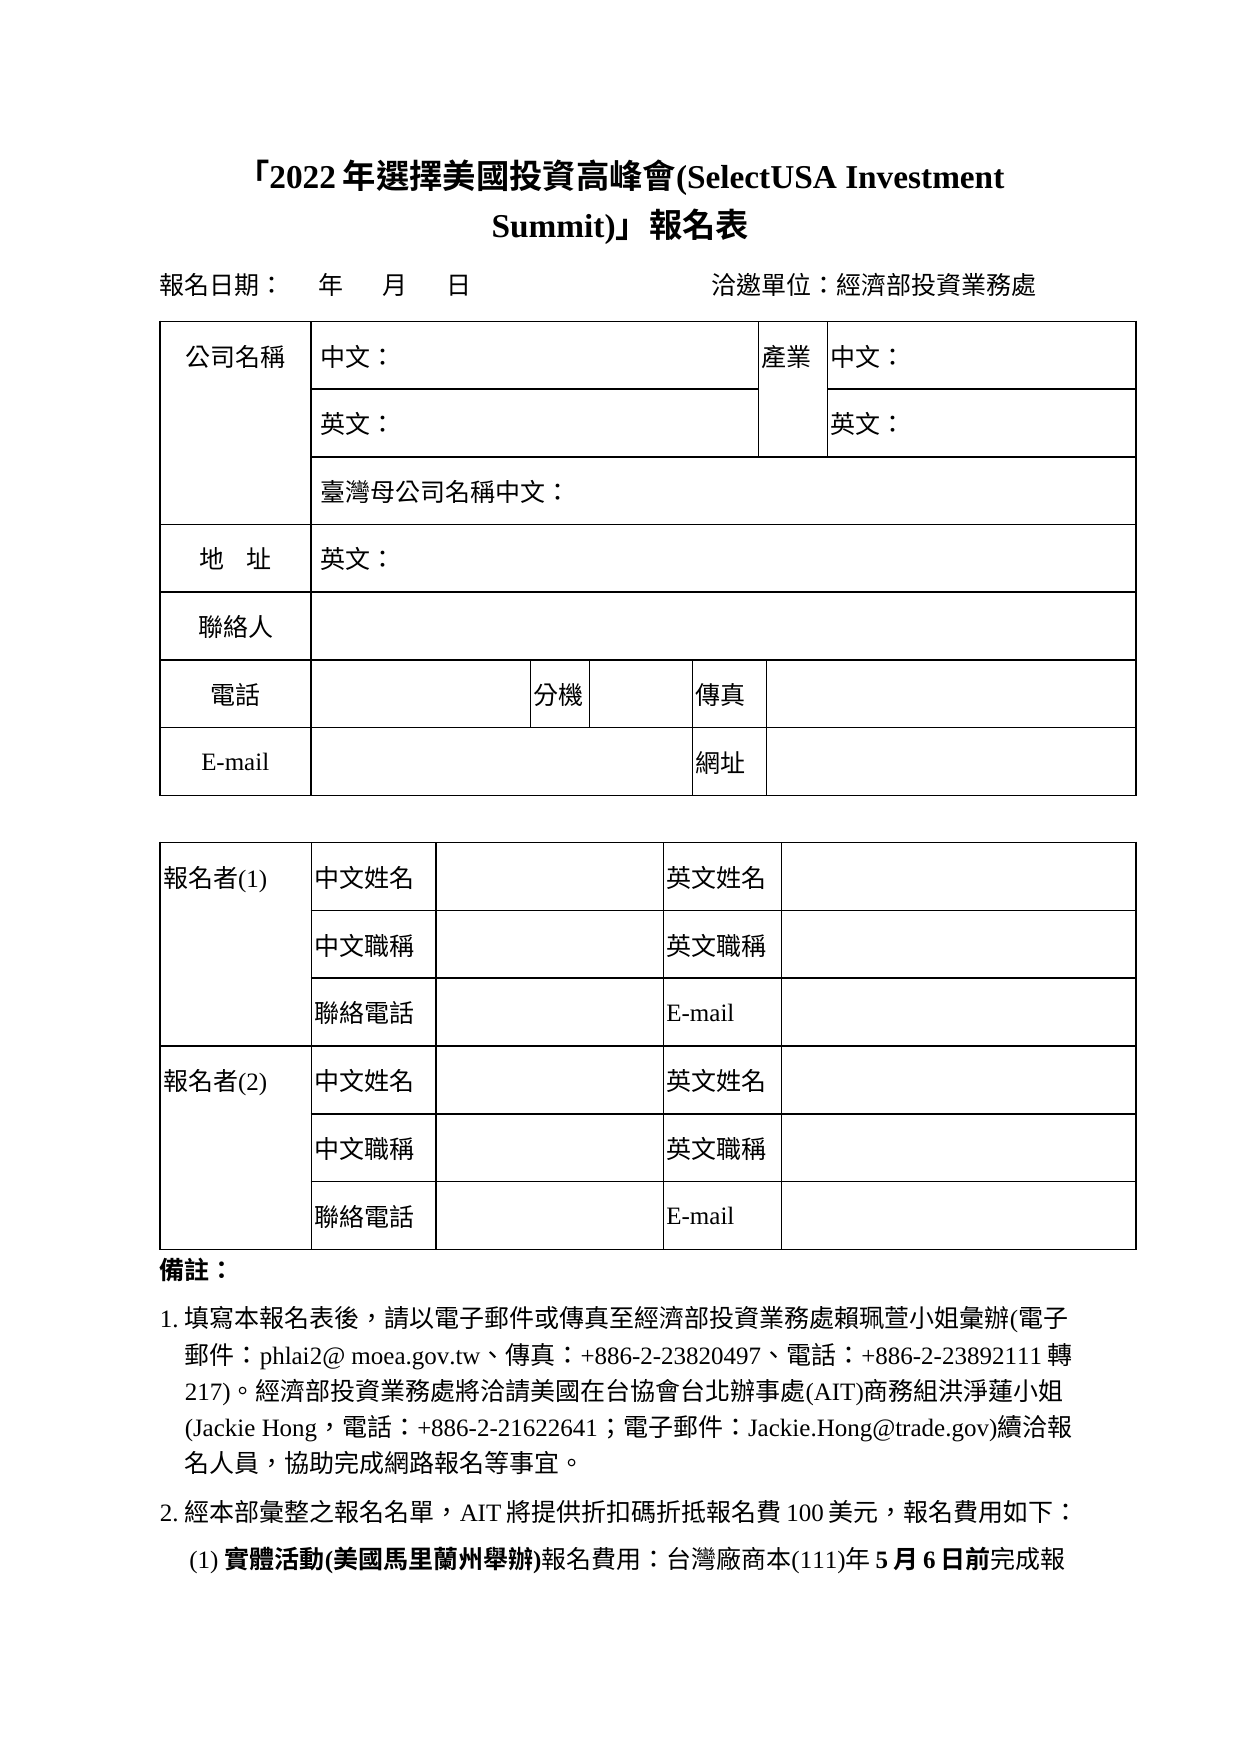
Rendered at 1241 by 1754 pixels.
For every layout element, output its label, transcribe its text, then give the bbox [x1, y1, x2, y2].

table_cell [782, 1182, 1135, 1248]
table_header 中文： [828, 322, 1135, 388]
table_cell [312, 661, 530, 727]
table_cell 傳真 [693, 661, 766, 727]
table_cell [782, 1047, 1135, 1113]
table_cell E-mail [664, 1182, 781, 1248]
table_cell 英文： [312, 525, 1135, 591]
table_header [782, 843, 1135, 909]
table_cell E-mail [161, 728, 310, 795]
text 1. 填寫本報名表後，請以電子郵件或傳真至經濟部投資業務處賴珮萱小姐彙辦(電子郵件：phlai2@ moea.gov.tw、傳真：+886-2-23820497、電話：+886-2-23892111轉217)。經濟部投資業務處將洽請美國在台協會台北辦事處(AIT)商務組洪淨蓮小姐(Jackie Hong，電話：+886-2-21622641；電子郵件：Jackie.Hong@trade.gov)續洽報名人員，協助完成網路報名等事宜。 [159, 1299, 1081, 1480]
table_header 中文： [312, 322, 758, 388]
table_header 中文姓名 [312, 843, 435, 909]
table_header 英文姓名 [664, 843, 781, 909]
table_cell [437, 1115, 663, 1181]
table_header 公司名稱 [161, 322, 310, 524]
table_header [437, 843, 663, 909]
table_cell 英文職稱 [664, 911, 781, 977]
table_cell [782, 979, 1135, 1045]
table_cell [782, 1115, 1135, 1181]
table_cell 網址 [693, 728, 766, 795]
text 備註： [159, 1250, 1081, 1286]
table_cell 英文： [828, 390, 1135, 456]
table_cell 分機 [531, 661, 589, 727]
table_header 產業 [759, 322, 827, 456]
table_cell [312, 593, 1135, 659]
table_cell 聯絡電話 [312, 1182, 435, 1248]
table_header 報名者(1) [161, 843, 311, 1045]
table_cell 地 址 [161, 525, 310, 591]
table_cell 英文： [312, 390, 758, 456]
table_cell 中文職稱 [312, 911, 435, 977]
table_cell 臺灣母公司名稱中文： [312, 458, 1135, 524]
table_cell [437, 979, 663, 1045]
table_cell [767, 728, 1135, 795]
table_cell [590, 661, 692, 727]
table_cell [767, 661, 1135, 727]
text 2. 經本部彙整之報名名單，AIT將提供折扣碼折抵報名費100美元，報名費用如下： [159, 1493, 1081, 1529]
table_cell [437, 1182, 663, 1248]
table_cell 聯絡電話 [312, 979, 435, 1045]
table_cell [312, 728, 692, 795]
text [189, 1539, 1081, 1576]
table_cell 電話 [161, 661, 310, 727]
table_cell E-mail [664, 979, 781, 1045]
table_cell 英文姓名 [664, 1047, 781, 1113]
table_cell 聯絡人 [161, 593, 310, 659]
table_cell 報名者(2) [161, 1047, 311, 1248]
table_cell [437, 911, 663, 977]
table_cell [782, 911, 1135, 977]
text 「2022年選擇美國投資高峰會(SelectUSA Investment Summit)」報名表 [159, 150, 1081, 247]
table_cell 中文職稱 [312, 1115, 435, 1181]
text 報名日期： 年 月 日 洽邀單位：經濟部投資業務處 [159, 266, 1081, 302]
table_cell 英文職稱 [664, 1115, 781, 1181]
table_cell 中文姓名 [312, 1047, 435, 1113]
table_cell [437, 1047, 663, 1113]
